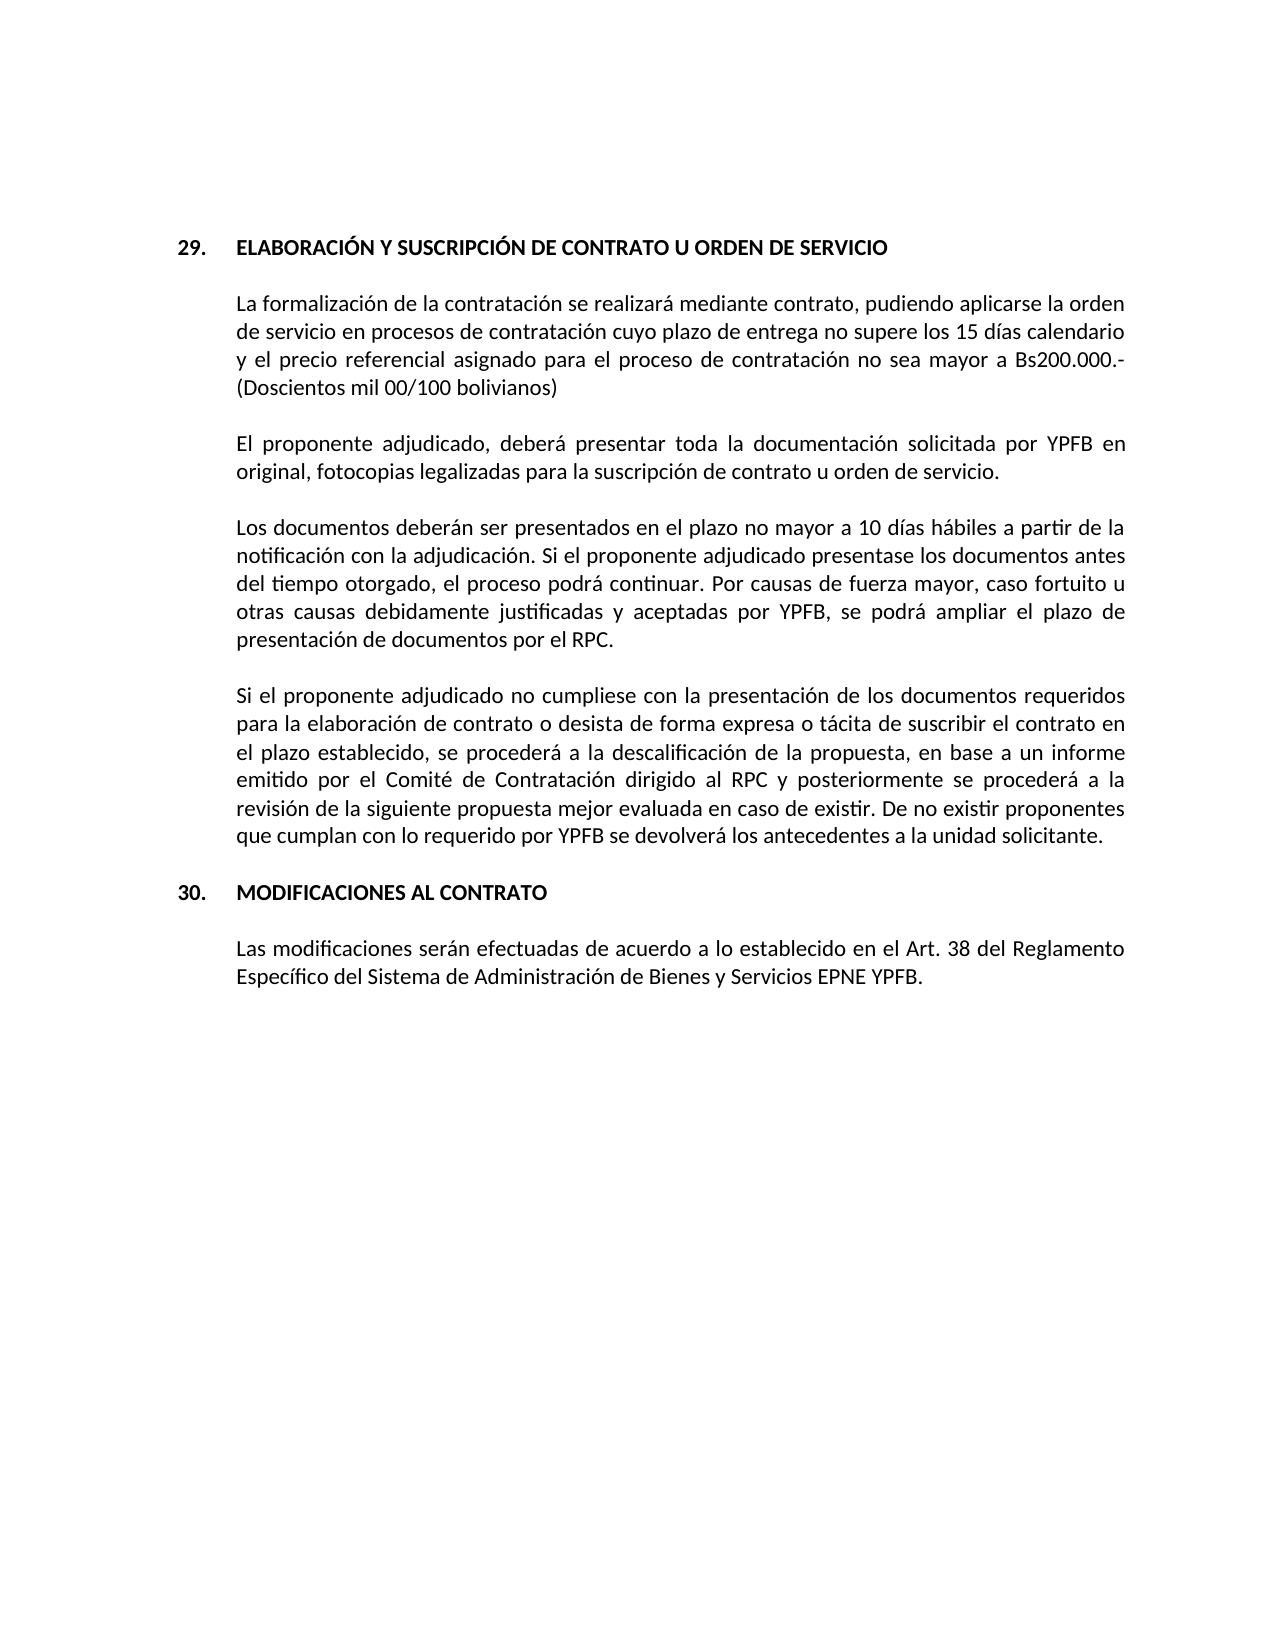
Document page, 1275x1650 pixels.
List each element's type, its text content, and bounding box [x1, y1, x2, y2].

text Si el proponente adjudicado no cumpliese con la presentación de los documentos requeridos para la elaboración de contrato o desista de forma expresa o tácita de suscribir el contrato en el plazo establecido, se procederá a la descalificación de la propuesta, en base a un informe emitido por el Comité de Contratación dirigido al RPC y posteriormente se procederá a la revisión de la siguiente propuesta mejor evaluada en caso de existir. De no existir proponentes que cumplan con lo requerido por YPFB se devolverá los antecedentes a la unidad solicitante. [236, 682, 1127, 850]
text El proponente adjudicado, deberá presentar toda la documentación solicitada por YPFB en original, fotocopias legalizadas para la suscripción de contrato u orden de servicio. [236, 429, 1127, 485]
text Los documentos deberán ser presentados en el plazo no mayor a 10 días hábiles a partir de la notificación con la adjudicación. Si el proponente adjudicado presentase los documentos antes del tiempo otorgado, el proceso podrá continuar. Por causas de fuerza mayor, caso fortuito u otras causas debidamente justificadas y aceptadas por YPFB, se podrá ampliar el plazo de presentación de documentos por el RPC. [236, 513, 1127, 653]
list MODIFICACIONES AL CONTRATO [177, 878, 1127, 906]
text La formalización de la contratación se realizará mediante contrato, pudiendo aplicarse la orden de servicio en procesos de contratación cuyo plazo de entrega no supere los 15 días calendario y el precio referencial asignado para el proceso de contratación no sea mayor a Bs200.000.- (Doscientos mil 00/100 bolivianos) [236, 289, 1127, 401]
list ELABORACIÓN Y SUSCRIPCIÓN DE CONTRATO U ORDEN DE SERVICIO [177, 233, 1127, 261]
text Las modificaciones serán efectuadas de acuerdo a lo establecido en el Art. 38 del Reglamento Específico del Sistema de Administración de Bienes y Servicios EPNE YPFB. [236, 934, 1127, 990]
